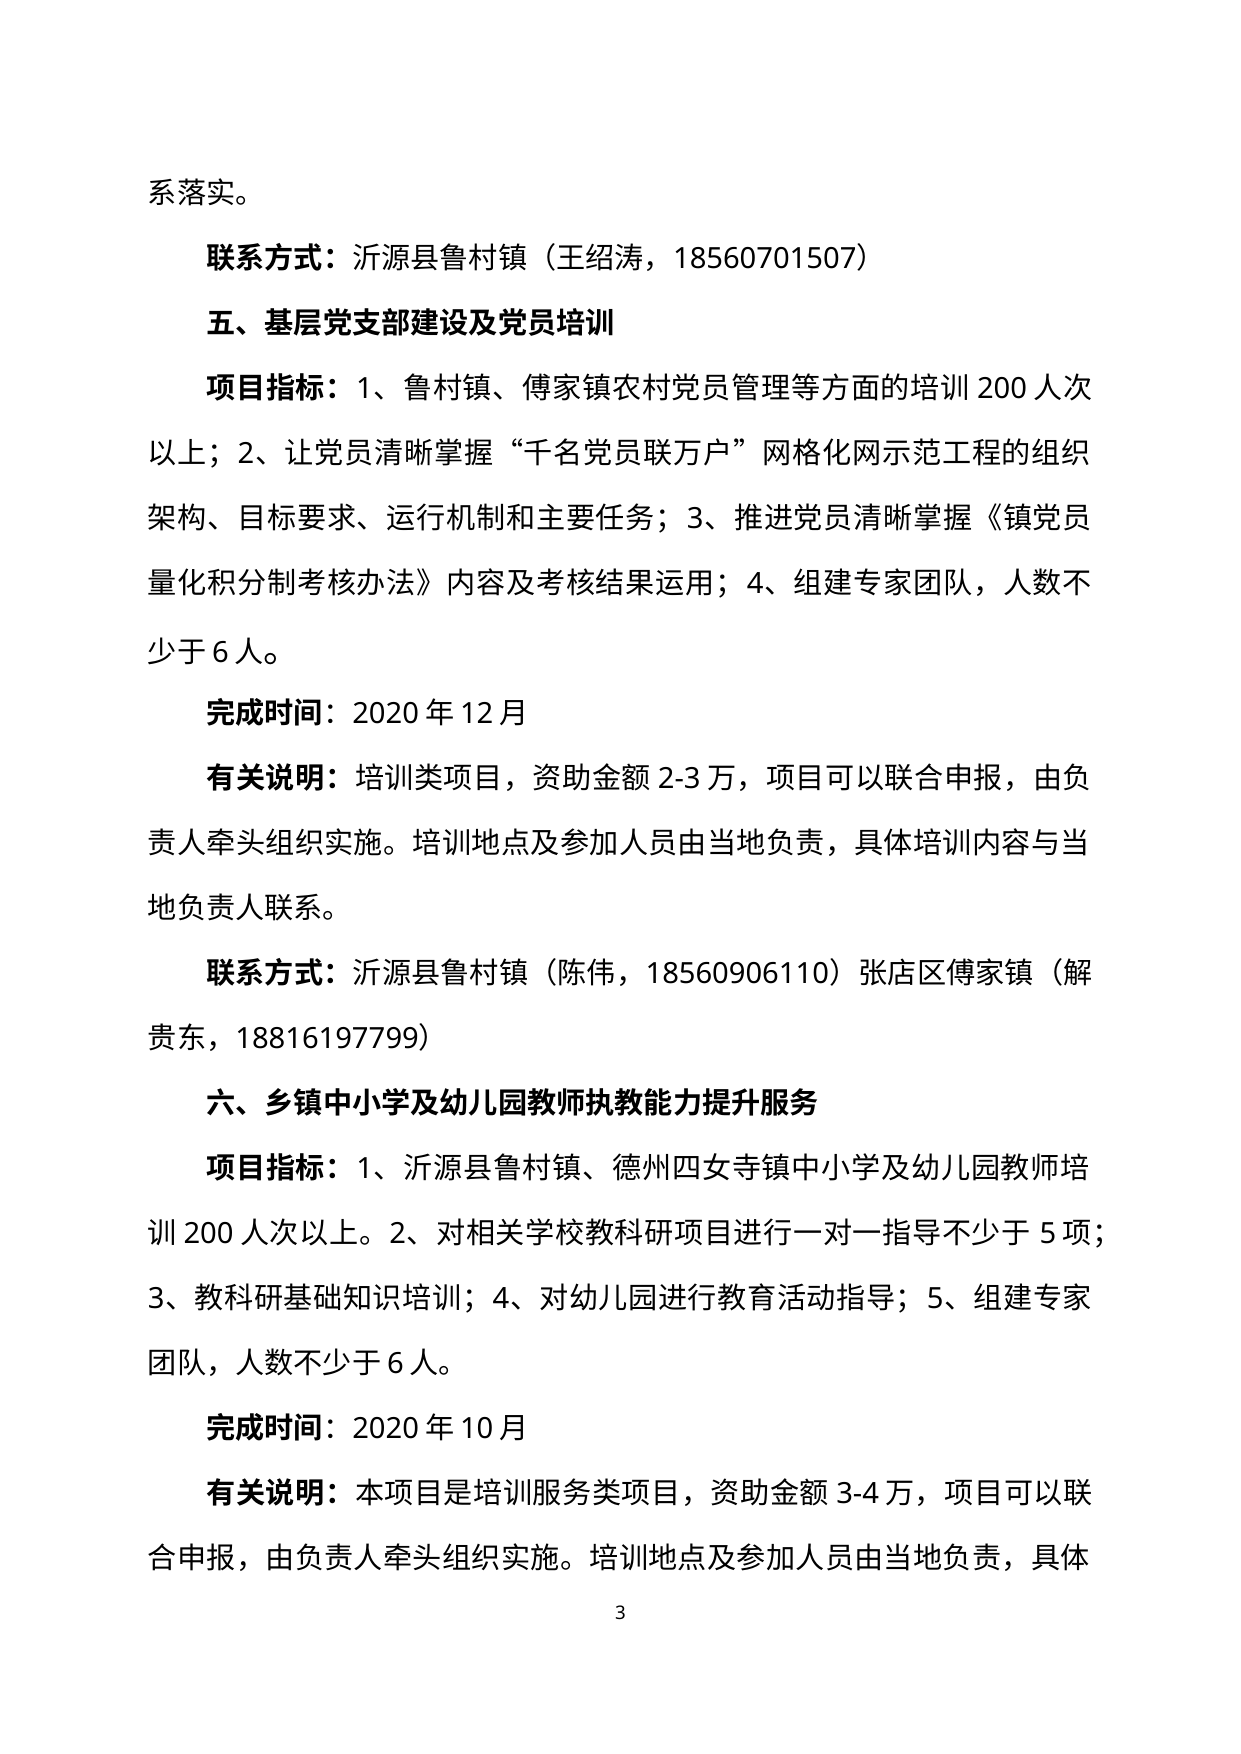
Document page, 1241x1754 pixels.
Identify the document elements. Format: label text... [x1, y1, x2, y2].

text 联系方式：沂源县鲁村镇（王绍涛，18560701507） [148, 224, 1092, 289]
text 六、乡镇中小学及幼儿园教师执教能力提升服务 [148, 1069, 1092, 1134]
text 联系方式：沂源县鲁村镇（陈伟，18560906110）张店区傅家镇（解贵东，18816197799） [148, 939, 1092, 1069]
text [148, 1459, 1092, 1589]
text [148, 159, 1092, 224]
text 项目指标：1、沂源县鲁村镇、德州四女寺镇中小学及幼儿园教师培训200人次以上。2、对相关学校教科研项目进行一对一指导不少于5项；3、教科研基础知识培训；4、对幼儿园进行教育活动指导；5、组建专家团队，人数不少于6人。 [148, 1134, 1092, 1394]
text 项目指标：1、鲁村镇、傅家镇农村党员管理等方面的培训200人次以上；2、让党员清晰掌握“千名党员联万户”网格化网示范工程的组织架构、目标要求、运行机制和主要任务；3、推进党员清晰掌握《镇党员量化积分制考核办法》内容及考核结果运用；4、组建专家团队，人数不少于6人。 [148, 354, 1092, 679]
text 完成时间：2020年10月 [148, 1394, 1092, 1459]
text 有关说明：培训类项目，资助金额2-3万，项目可以联合申报，由负责人牵头组织实施。培训地点及参加人员由当地负责，具体培训内容与当地负责人联系。 [148, 744, 1092, 939]
text 五、基层党支部建设及党员培训 [148, 289, 1092, 354]
text 完成时间：2020年12月 [148, 679, 1092, 744]
